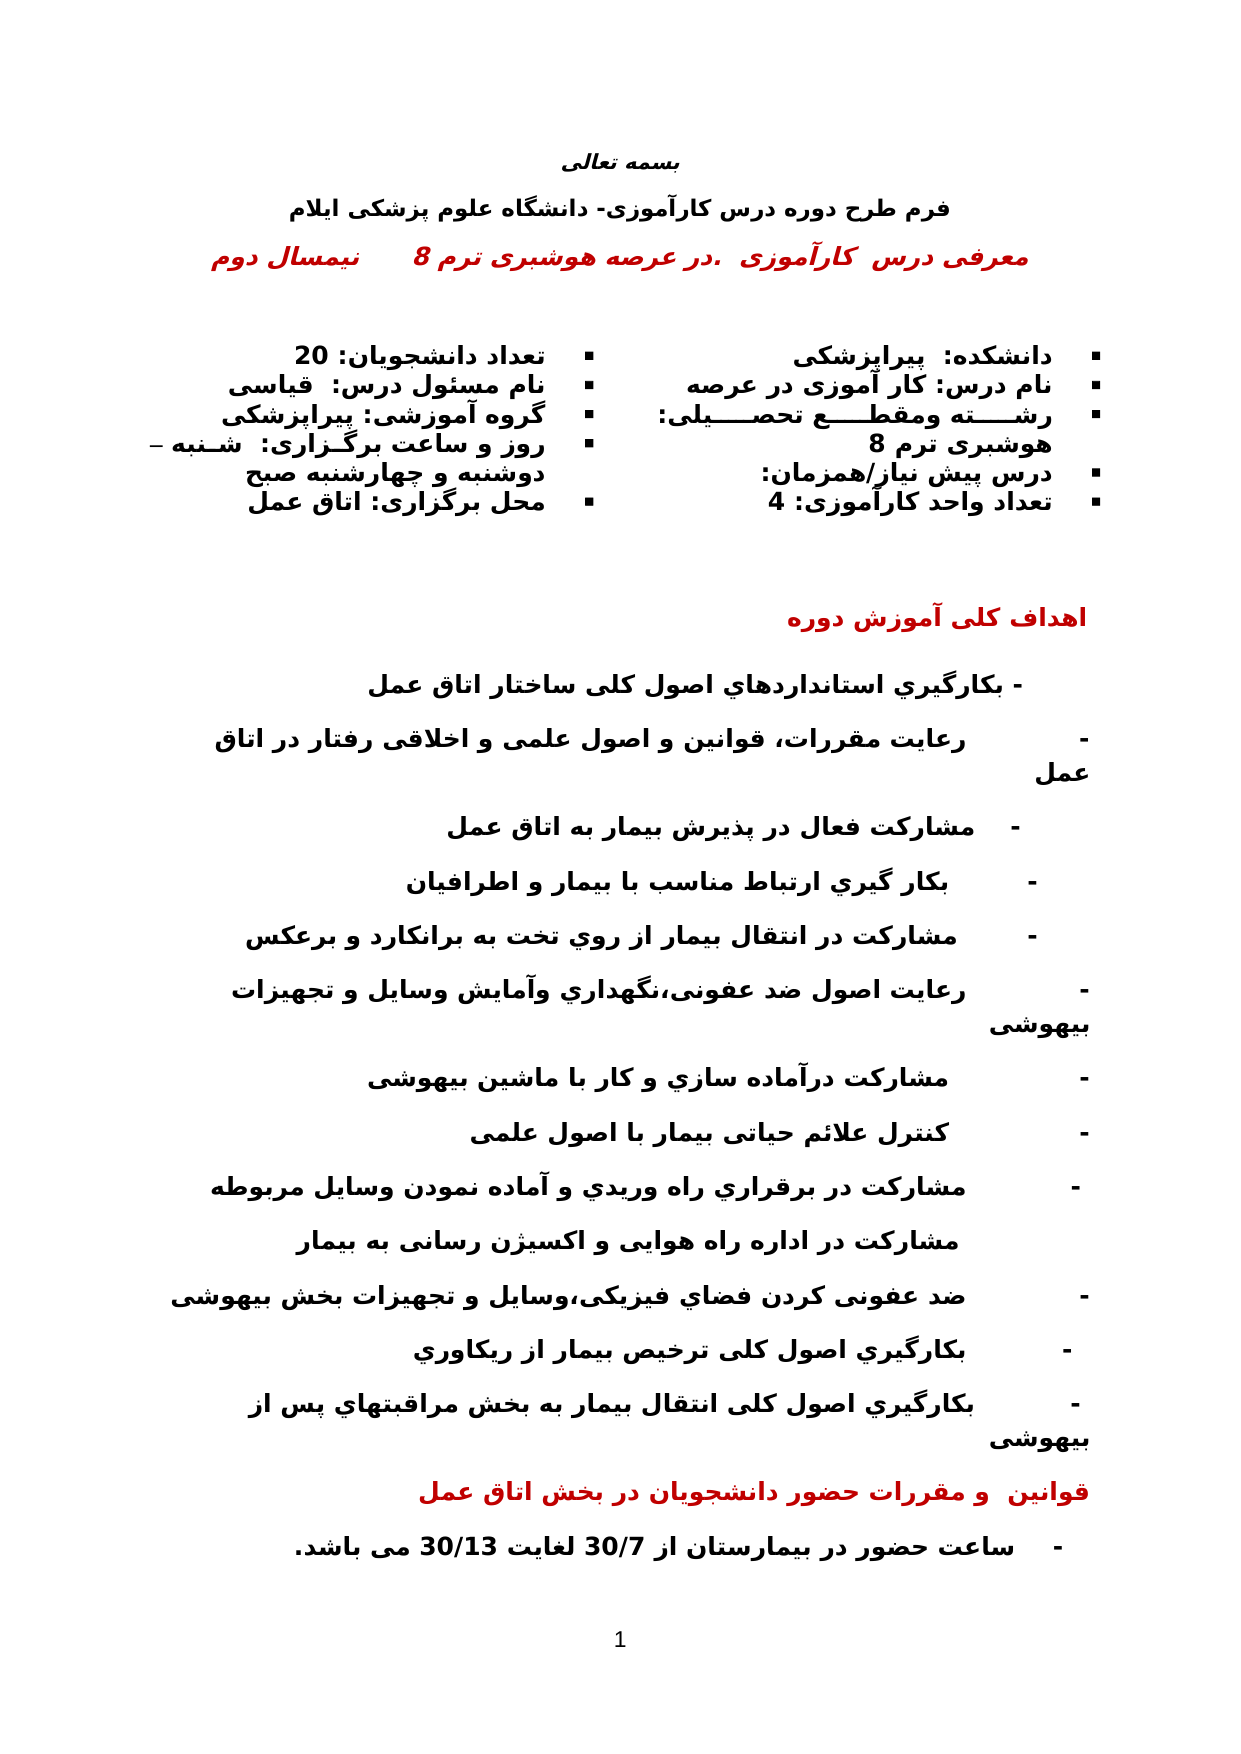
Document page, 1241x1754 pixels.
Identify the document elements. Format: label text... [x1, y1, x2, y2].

list محل برگزاری: اتاق عمل [150, 487, 583, 517]
text قوانين و مقررات حضور دانشجویان در بخش اتاق عمل [150, 1477, 1090, 1507]
text اهداف کلی آموزش دوره [209, 603, 1087, 633]
text - بکارگیري اصول کلی ترخیص بیمار از ریکاوري [150, 1335, 1090, 1364]
list رشته ومقطع تحصیلی: هوشبری ترم 8 [657, 400, 1090, 458]
text فرم طرح دوره درس کارآموزی- دانشگاه علوم پزشکی ایلام [150, 195, 1090, 222]
text - مشارکت فعال در پذیرش بیمار به اتاق عمل [150, 812, 1090, 841]
text معرفی درس کارآموزی .در عرصه هوشبری ترم 8 نیمسال دوم [150, 243, 1090, 272]
text - بکار گیري ارتباط مناسب با بیمار و اطرافیان [150, 867, 1090, 896]
list نام درس: کار آموزی در عرصه [657, 371, 1090, 400]
text - مشارکت در انتقال بیمار از روي تخت به برانکارد و برعکس [150, 921, 1090, 950]
text مشارکت در اداره راه هوایی و اکسیژن رسانی به بیمار [150, 1226, 1090, 1256]
list نام مسئول درس: قیاسی [150, 371, 583, 400]
text - بکارگیري استانداردهاي اصول کلی ساختار اتاق عمل [150, 670, 1023, 699]
list تعداد واحد کارآموزی: 4 [657, 487, 1090, 516]
text - مشارکت درآماده سازي و کار با ماشین بیهوشی [150, 1063, 1090, 1092]
list تعداد دانشجویان: 20 [150, 341, 583, 371]
text بسمه تعالی [150, 150, 1090, 174]
text - بکارگیري اصول کلی انتقال بیمار به بخش مراقبتهاي پس از بیهوشی [150, 1389, 1090, 1452]
list درس پیش نیاز/همزمان: [657, 458, 1090, 487]
text - مشارکت در برقراري راه وریدي و آماده نمودن وسایل مربوطه [150, 1172, 1090, 1201]
text - کنترل علائم حیاتی بیمار با اصول علمی [150, 1118, 1090, 1147]
text - رعایت اصول ضد عفونی،نگهداري وآمایش وسایل و تجهیزات بیهوشی [150, 975, 1090, 1038]
list روز و ساعت برگزاری: شنبه – دوشنبه و چهارشنبه صبح [150, 429, 583, 487]
list گروه آموزشی: پیراپزشکی [150, 400, 583, 429]
text - رعایت مقررات، قوانین و اصول علمی و اخلاقی رفتار در اتاق عمل [150, 724, 1090, 787]
list ساعت حضور در بیمارستان از 30/7 لغایت 30/13 می باشد. [150, 1532, 1053, 1561]
text - ضد عفونی کردن فضاي فیزیکی،وسایل و تجهیزات بخش بیهوشی [150, 1281, 1090, 1310]
list دانشکده: پیراپزشکی [657, 341, 1090, 371]
